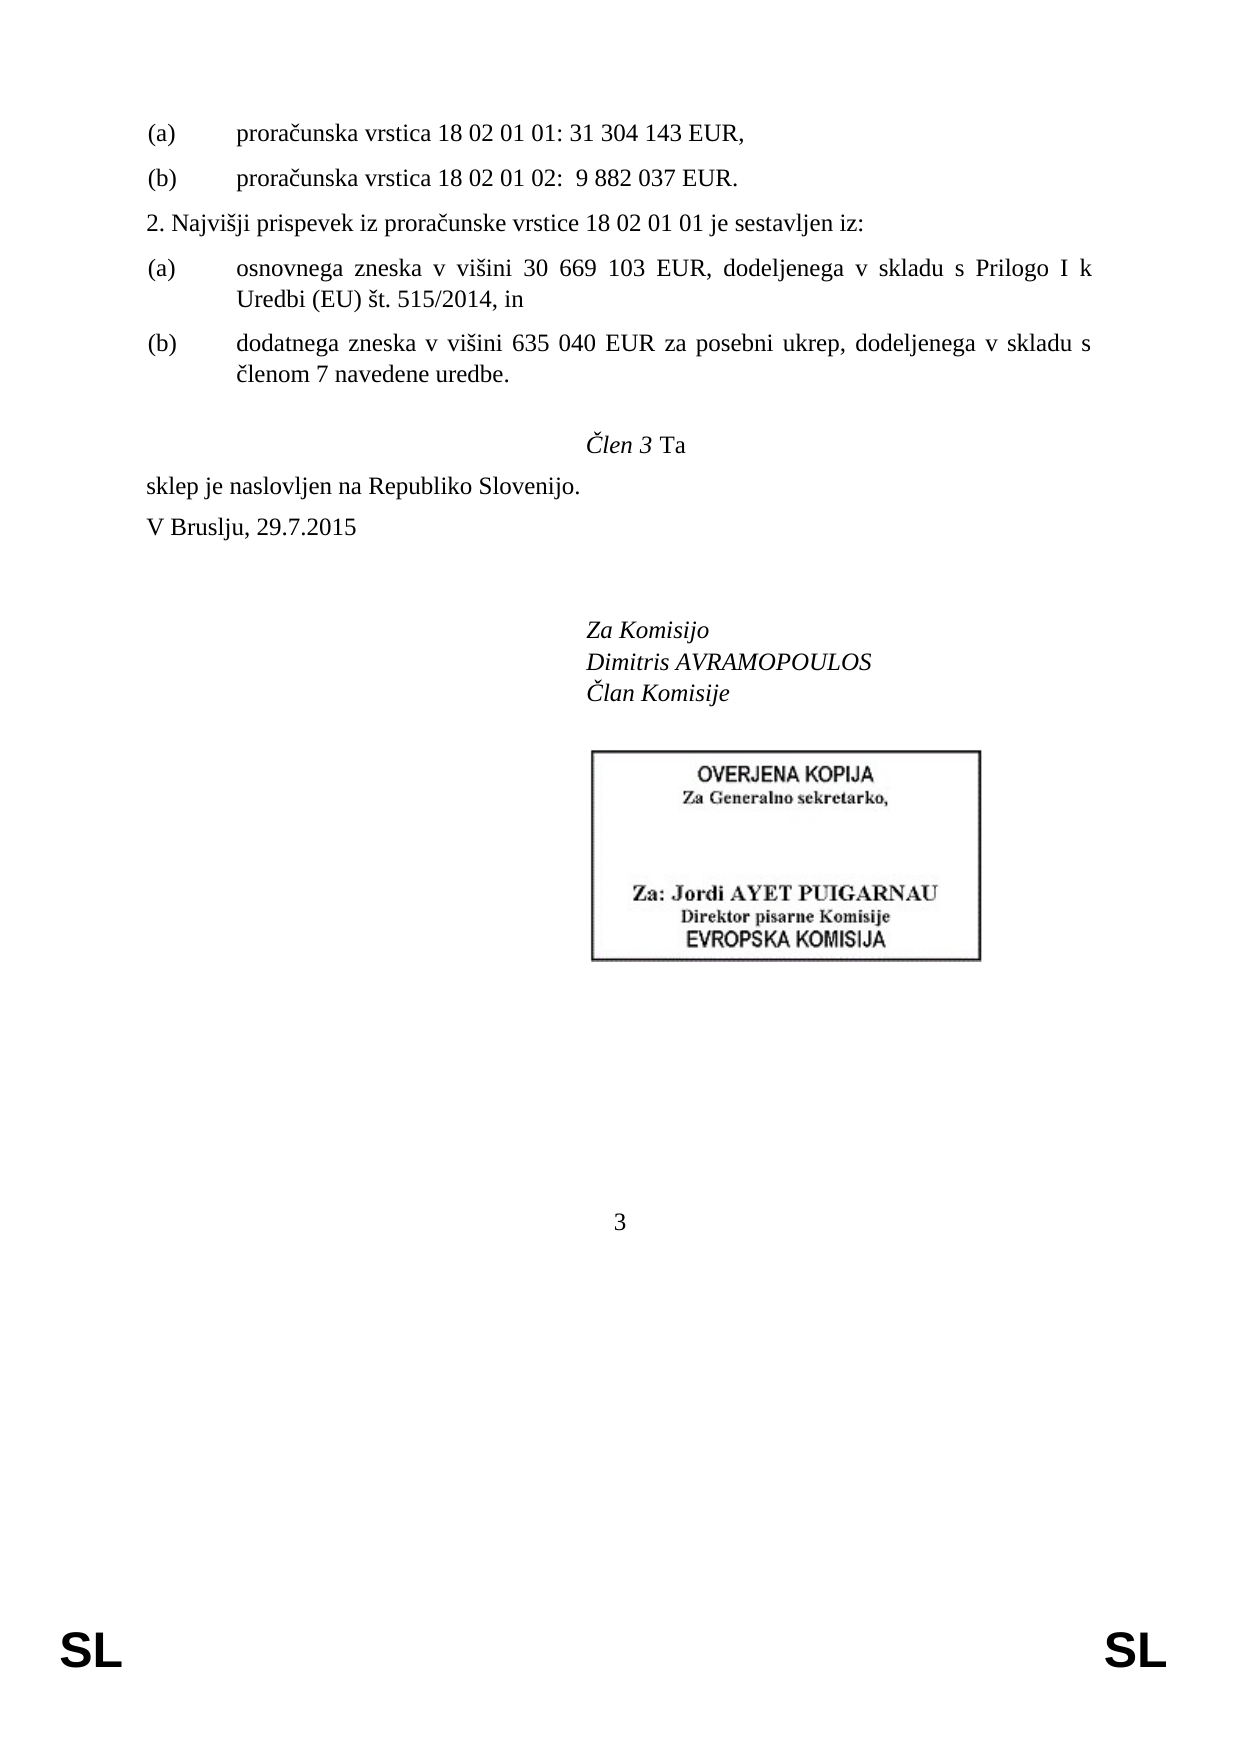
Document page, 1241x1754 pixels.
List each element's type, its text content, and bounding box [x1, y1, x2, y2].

list osnovnega zneska v višini 30 669 103 EUR, dodeljenega v skladu s Prilogo I k Uredbi (EU) št. 515/2014, in [148, 253, 1093, 312]
text 2. Najvišji prispevek iz proračunske vrstice 18 02 01 01 je sestavljen iz: [146, 208, 1093, 237]
text Član Komisije [146, 678, 1093, 707]
list proračunska vrstica 18 02 01 01: 31 304 143 EUR, [148, 118, 1093, 147]
text V Bruslju, 29.7.2015 [146, 512, 1093, 540]
text 3 [447, 1207, 793, 1235]
list dodatnega zneska v višini 635 040 EUR za posebni ukrep, dodeljenega v skladu s členom 7 navedene uredbe. [148, 328, 1093, 388]
text Člen 3 Ta sklep je naslovljen na Republiko Slovenijo. [146, 430, 686, 499]
text Dimitris AVRAMOPOULOS [146, 647, 1093, 675]
text Za Komisijo [146, 615, 1093, 644]
picture [590, 749, 983, 962]
list proračunska vrstica 18 02 01 02: 9 882 037 EUR. [148, 163, 1093, 192]
